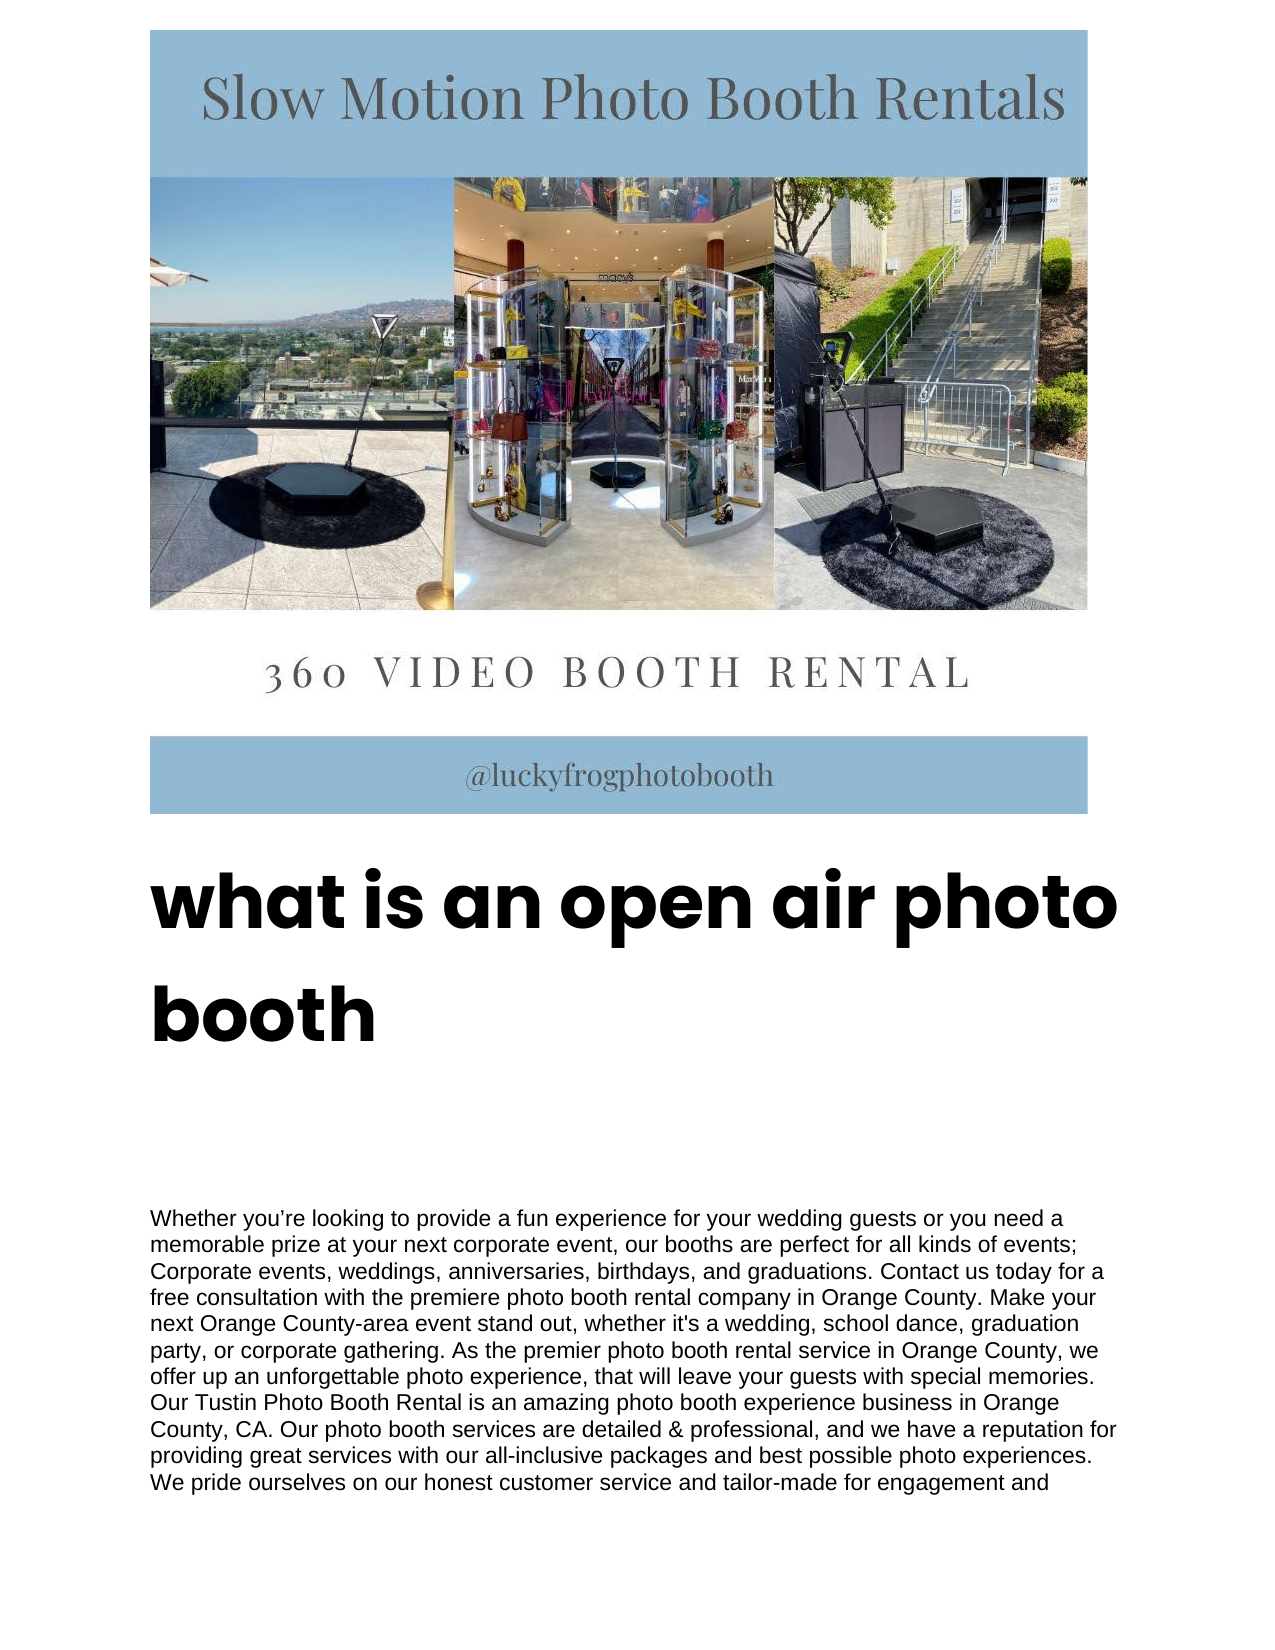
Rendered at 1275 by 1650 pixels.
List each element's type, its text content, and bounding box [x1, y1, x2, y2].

subtitle what is an open air photo booth [150, 842, 1125, 1067]
picture [150, 30, 1088, 814]
text Whether you’re looking to provide a fun experience for your wedding guests or you need a memorable prize at your next corporate event, our booths are perfect for all kinds of events; Corporate events, weddings, anniversaries, birthdays, and graduations. Contact us today for a free consultation with the premiere photo booth rental company in Orange County. Make your next Orange County-area event stand out, whether it's a wedding, school dance, graduation party, or corporate gathering. As the premier photo booth rental service in Orange County, we offer up an unforgettable photo experience, that will leave your guests with special memories. Our Tustin Photo Booth Rental is an amazing photo booth experience business in Orange County, CA. Our photo booth services are detailed & professional, and we have a reputation for providing great services with our all-inclusive packages and best possible photo experiences. We pride ourselves on our honest customer service and tailor-made for engagement and entertainment. You will get the Best Photo Booth Deal In Town with Tustin Photo Booth Rental than any other photo booth company in Orange County! We offer World Class Rated photo booth rental services near Orange County, CA. We offer custom branding, the very best in unique or custom Photo Booth activations, Sleek Designs, and highest quality service in Los Angeles and all of Orange County. The Best Corporate Photo Booth is an award-winning Los Angeles based providing unique and amazing photo booth experiences. We offer one of the most unique photo booth experiences in SOCAL. Our Photo Booths are the perfect fit for your event and offer unlimited prints for all your guests to take home with them. Our booths are sleek, modern, and the highest quality in Los Angeles and all of Orange County. More than just photo booth rental, Tustin Photo Booth Rental is your one-stop shop for top-quality, and Feature-filled photo booths in Orange County. With a number of options to choose from, we have photo booth rentals throughout Orange County; around Irvine and La Habra, Anaheim, Long Beach, Buena Park, Yorba Linda, Costa Mesa, Fountain Valley, Lake Forest, Los Alamitos, Laguna Beach, Laguna Hills, Lake Forest, and the Huntington Beach Coastal area along with La Habra, Cerritos, Tustin, and Dana Point, as well as all of Orange County. Our company specializes in providing you with High-Quality Pictures to help make your event a great and fun way to entertain for any occasion. Contact us today and let us know what we can do to create a dynamic environment for all to enjoy. If you are searching for the best photo booth rental company in Orange County, with satisfaction guaranteed, then look no further! Tustin Photo Booth Rental is your one-stop shop that offers top photo booth selections available for your next OC event. With over twenty years of experience, underneath our belts our staff is 5-star rated when it comes to making a flawless photo booth to make your event stand out. From weddings to quinceañeras we have you covered; Whether it's a corporate function at Fashion Island, a wedding reception on the Laguna Coast, or just a party with friends in Costa Mesa, our photo booth will help you create instant memories that everyone will love. We offer premier Photo Booths Fun For All Ages, a super-fun experience with unlimited photos, and so much more! Our Corporate Photo Booth rental is the premier photo booth rental company in all of Orange County, CA, perfect for Holiday Office Parties, Holiday Festivals, House Parties, Christmas Celebrations, Hanukkah Parties, and, of course, New Years Eve Galas. We are a leading photo entertainment provider for Weddings, Birthdays, Quinceañeras, and other special events around Orange County . Our photo booths are Social Media Ready and offer unlimited prints with custom branding to create a customized experience for any event. [150, 1205, 1125, 1495]
